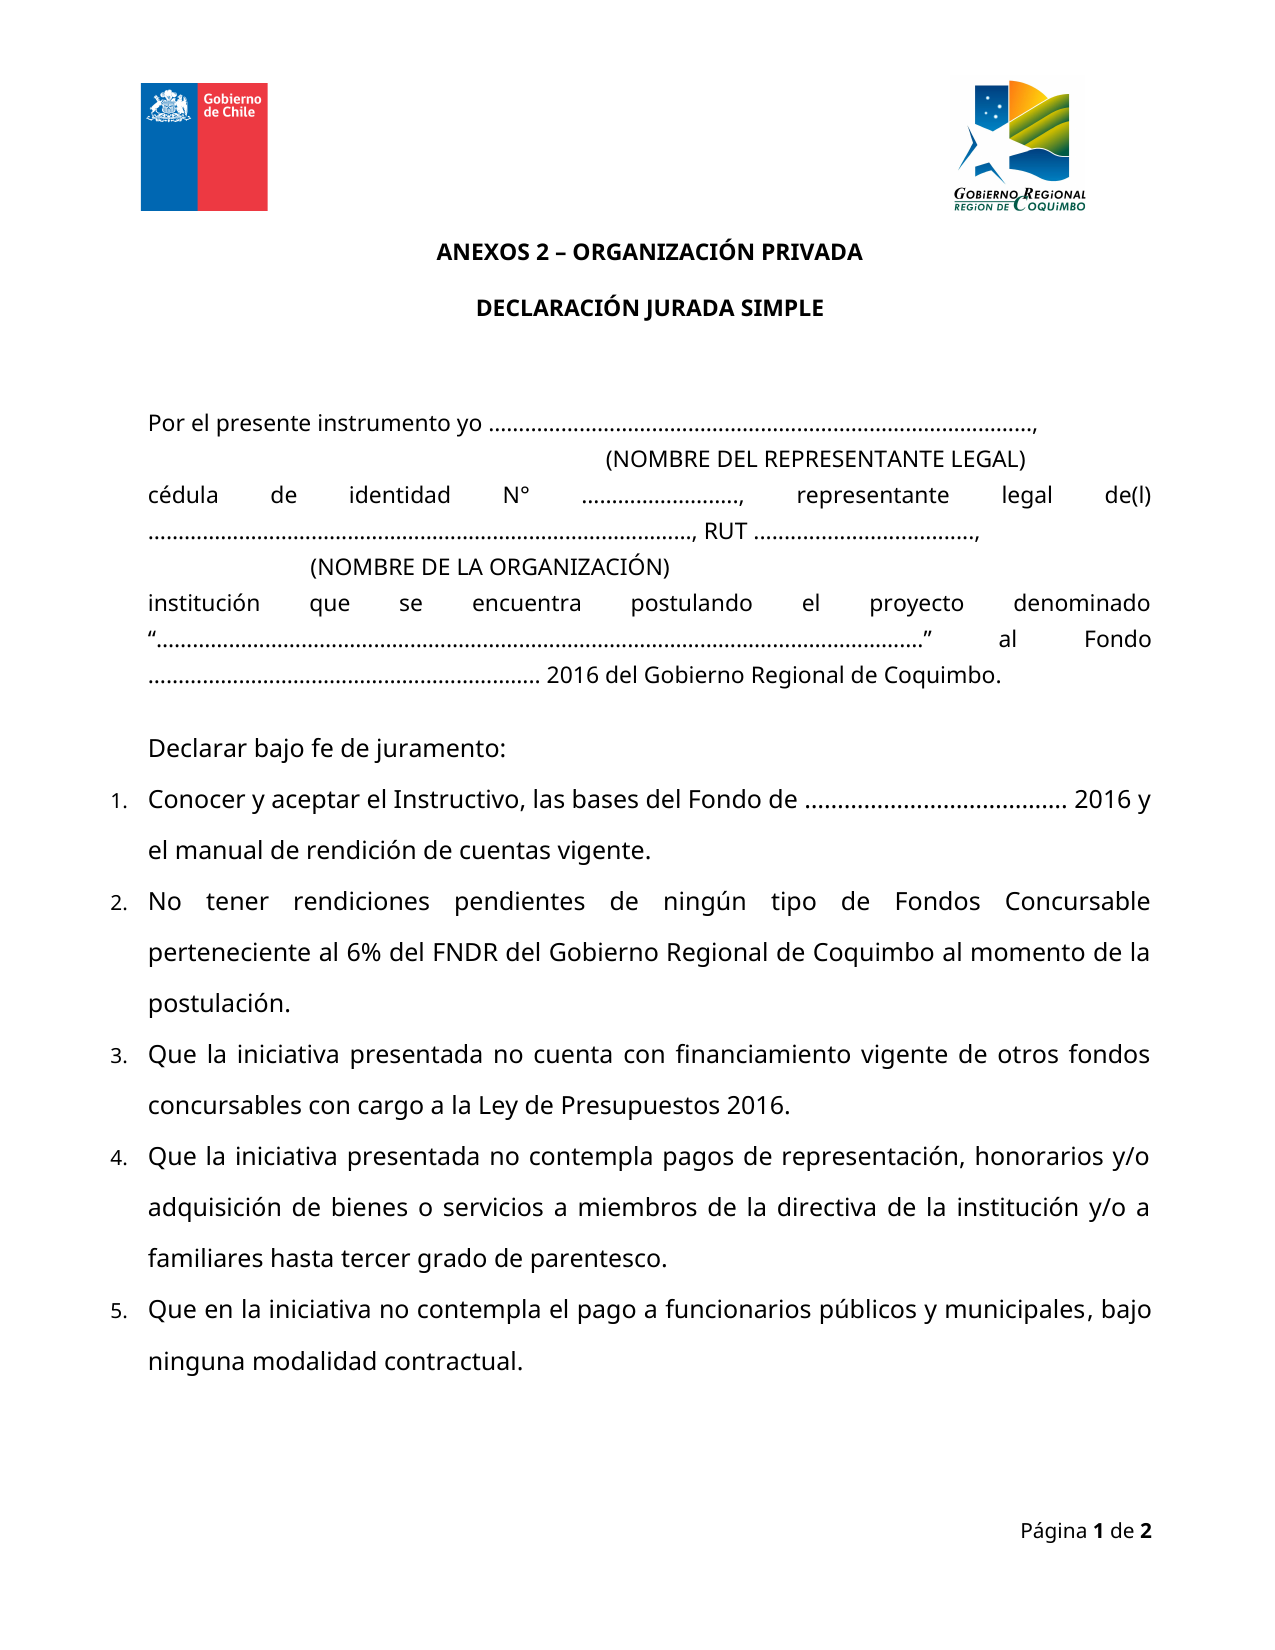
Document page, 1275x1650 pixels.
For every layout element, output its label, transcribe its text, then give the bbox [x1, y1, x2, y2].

list Que la iniciativa presentada no cuenta con financiamiento vigente de otros fondos concursables con cargo a la Ley de Presupuestos 2016. [110, 1037, 1152, 1122]
text institución que se encuentra postulando el proyecto denominado “…………………………………………………………………………………………………………….…” al Fondo ……………………………………………………….. 2016 del Gobierno Regional de Coquimbo. [148, 587, 1152, 690]
list Que en la iniciativa no contempla el pago a funcionarios públicos y municipales, bajo ninguna modalidad contractual. [110, 1292, 1152, 1377]
text (NOMBRE DE LA ORGANIZACIÓN) [148, 551, 1152, 582]
text Declarar bajo fe de juramento: [148, 731, 1152, 765]
list Conocer y aceptar el Instructivo, las bases del Fondo de …………………………………. 2016 y el manual de rendición de cuentas vigente. [110, 782, 1152, 867]
text ANEXOS 2 – ORGANIZACIÓN PRIVADA [148, 235, 1152, 267]
picture [140, 83, 268, 211]
text cédula de identidad N° …………………….., representante legal de(l) ………………………………………………………………………………, RUT ...................................., [148, 479, 1152, 546]
text DECLARACIÓN JURADA SIMPLE [148, 292, 1152, 323]
picture [950, 75, 1086, 211]
list Que la iniciativa presentada no contempla pagos de representación, honorarios y/o adquisición de bienes o servicios a miembros de la directiva de la institución y/o a familiares hasta tercer grado de parentesco. [110, 1139, 1152, 1275]
text Por el presente instrumento yo ………………………………………………………………………………, [148, 407, 1152, 438]
list No tener rendiciones pendientes de ningún tipo de Fondos Concursable perteneciente al 6% del FNDR del Gobierno Regional de Coquimbo al momento de la postulación. [110, 884, 1152, 1020]
text (NOMBRE DEL REPRESENTANTE LEGAL) [148, 443, 1152, 474]
